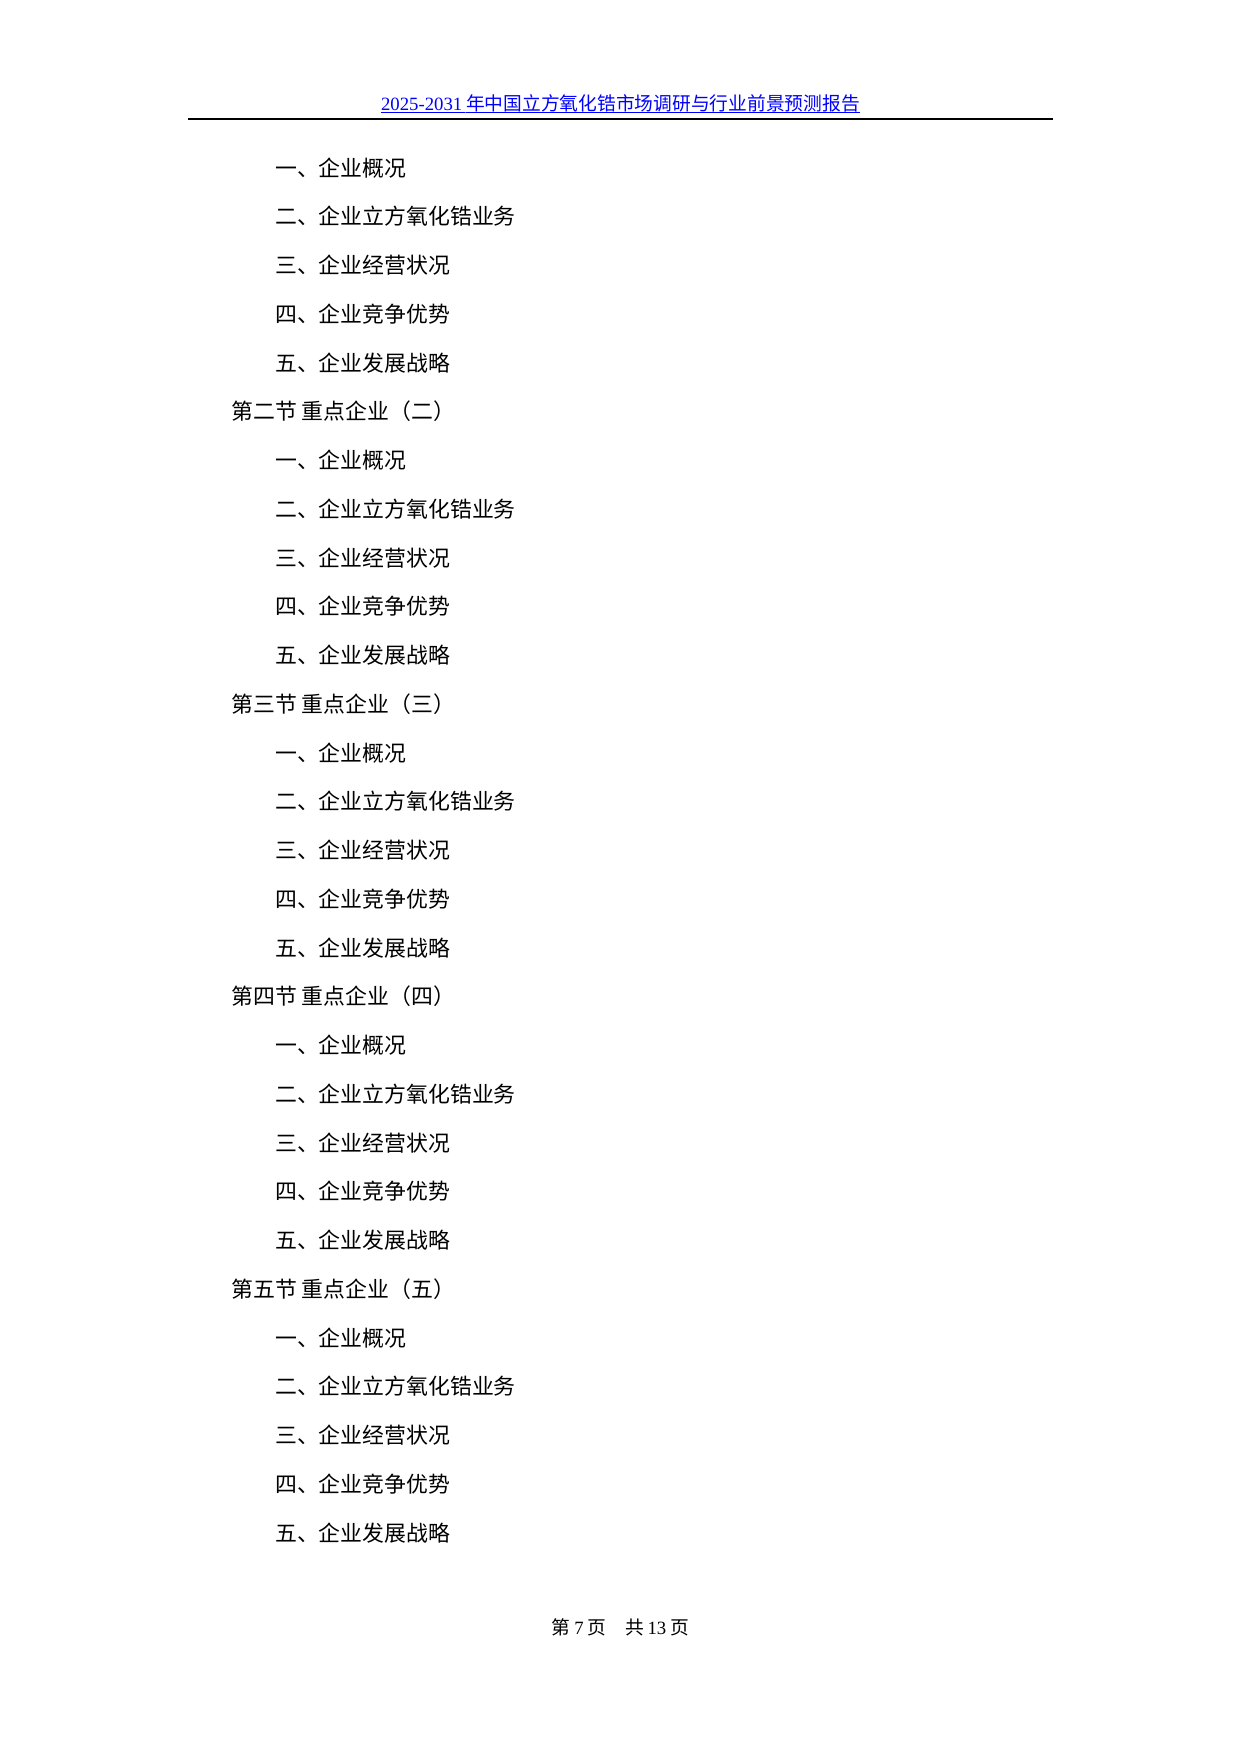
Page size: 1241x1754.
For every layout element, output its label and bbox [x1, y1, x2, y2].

text [187, 150, 1053, 1548]
